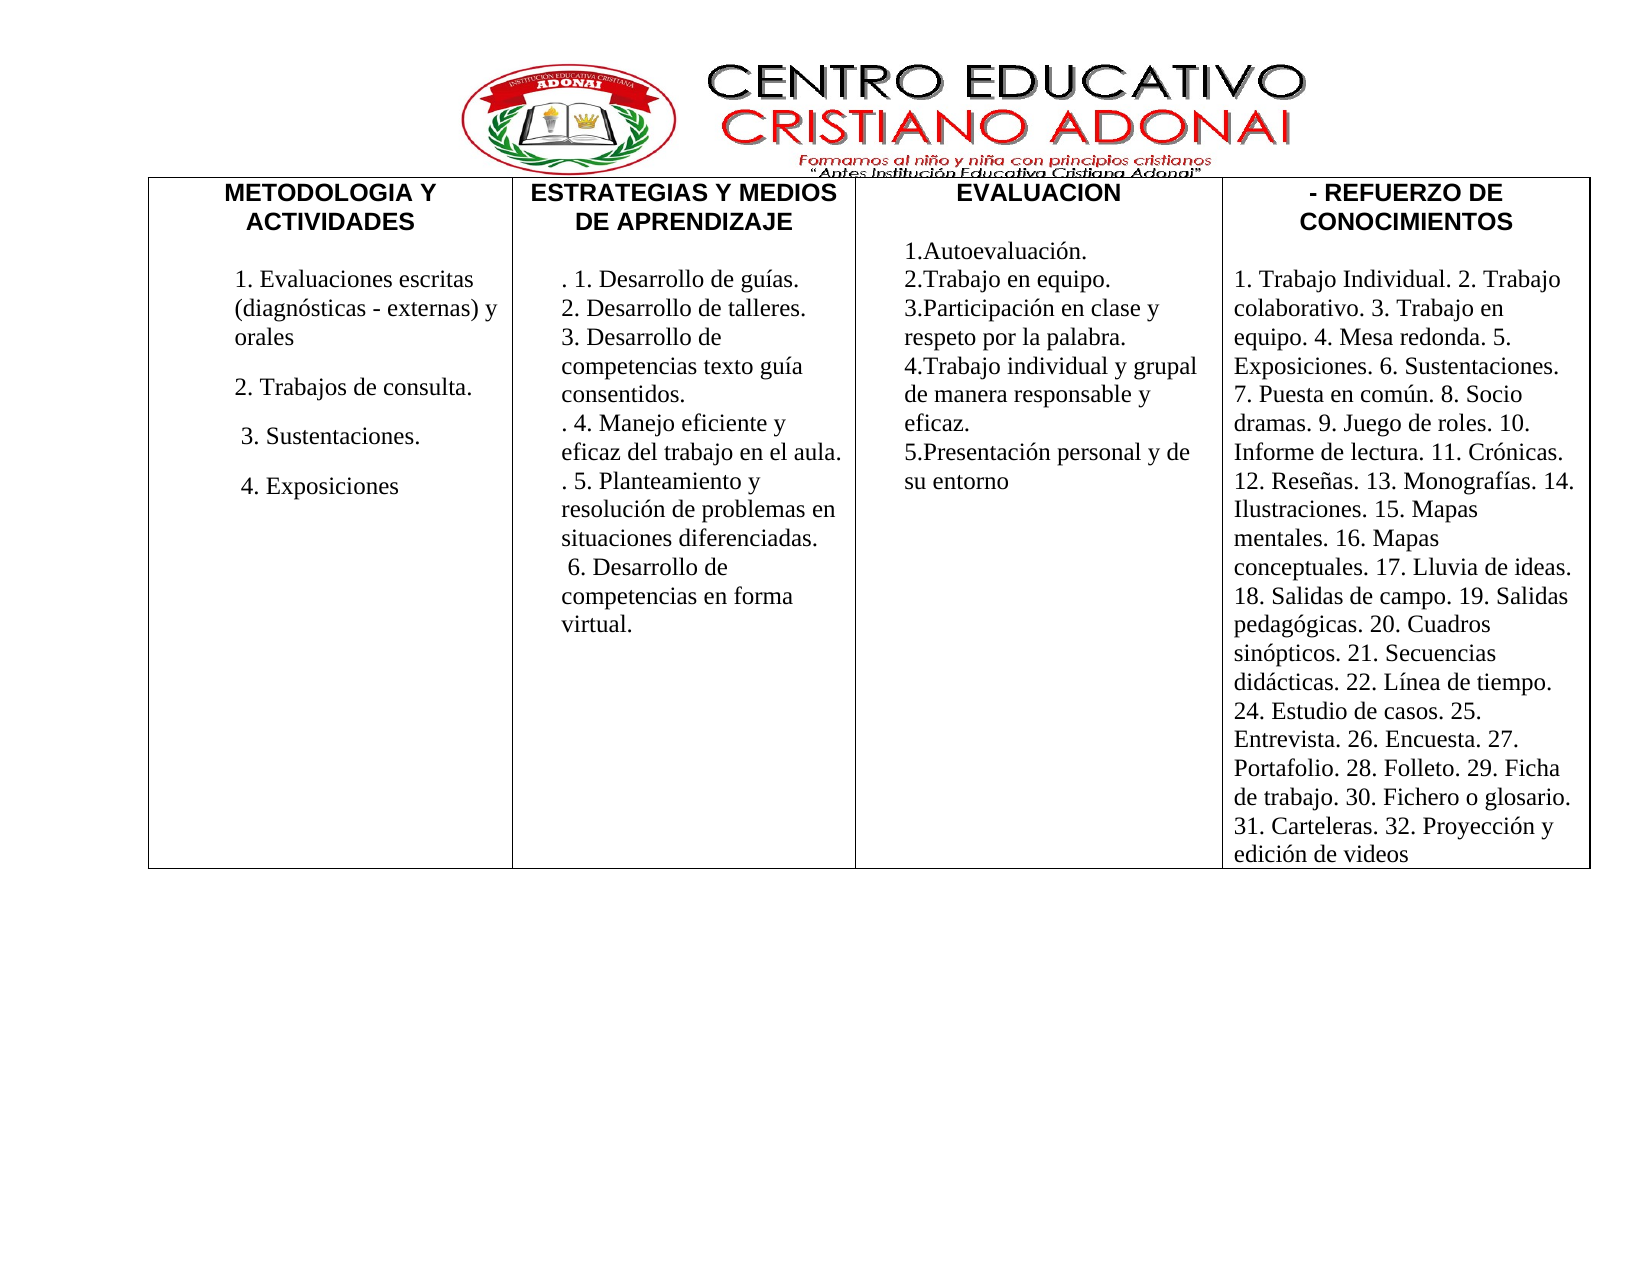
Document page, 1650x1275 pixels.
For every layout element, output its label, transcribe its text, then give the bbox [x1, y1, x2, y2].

table_cell METODOLOGIA Y ACTIVIDADES 1. Evaluaciones escritas (diagnósticas - externas) y orales 2. Trabajos de consulta. 3. Sustentaciones. 4. Exposiciones [149, 178, 512, 868]
table_cell EVALUACION 1.Autoevaluación. 2.Trabajo en equipo. 3.Participación en clase y respeto por la palabra. 4.Trabajo individual y grupal de manera responsable y eficaz. 5.Presentación personal y de su entorno [856, 178, 1222, 868]
picture [458, 60, 1306, 177]
table_cell ESTRATEGIAS Y MEDIOS DE APRENDIZAJE . 1. Desarrollo de guías. 2. Desarrollo de talleres. 3. Desarrollo de competencias texto guía consentidos. . 4. Manejo eficiente y eficaz del trabajo en el aula. . 5. Planteamiento y resolución de problemas en situaciones diferenciadas. 6. Desarrollo de competencias en forma virtual. [513, 178, 855, 868]
table_cell - REFUERZO DE CONOCIMIENTOS 1. Trabajo Individual. 2. Trabajo colaborativo. 3. Trabajo en equipo. 4. Mesa redonda. 5. Exposiciones. 6. Sustentaciones. 7. Puesta en común. 8. Socio dramas. 9. Juego de roles. 10. Informe de lectura. 11. Crónicas. 12. Reseñas. 13. Monografías. 14. Ilustraciones. 15. Mapas mentales. 16. Mapas conceptuales. 17. Lluvia de ideas. 18. Salidas de campo. 19. Salidas pedagógicas. 20. Cuadros sinópticos. 21. Secuencias didácticas. 22. Línea de tiempo. 24. Estudio de casos. 25. Entrevista. 26. Encuesta. 27. Portafolio. 28. Folleto. 29. Ficha de trabajo. 30. Fichero o glosario. 31. Carteleras. 32. Proyección y edición de videos [1223, 178, 1589, 868]
